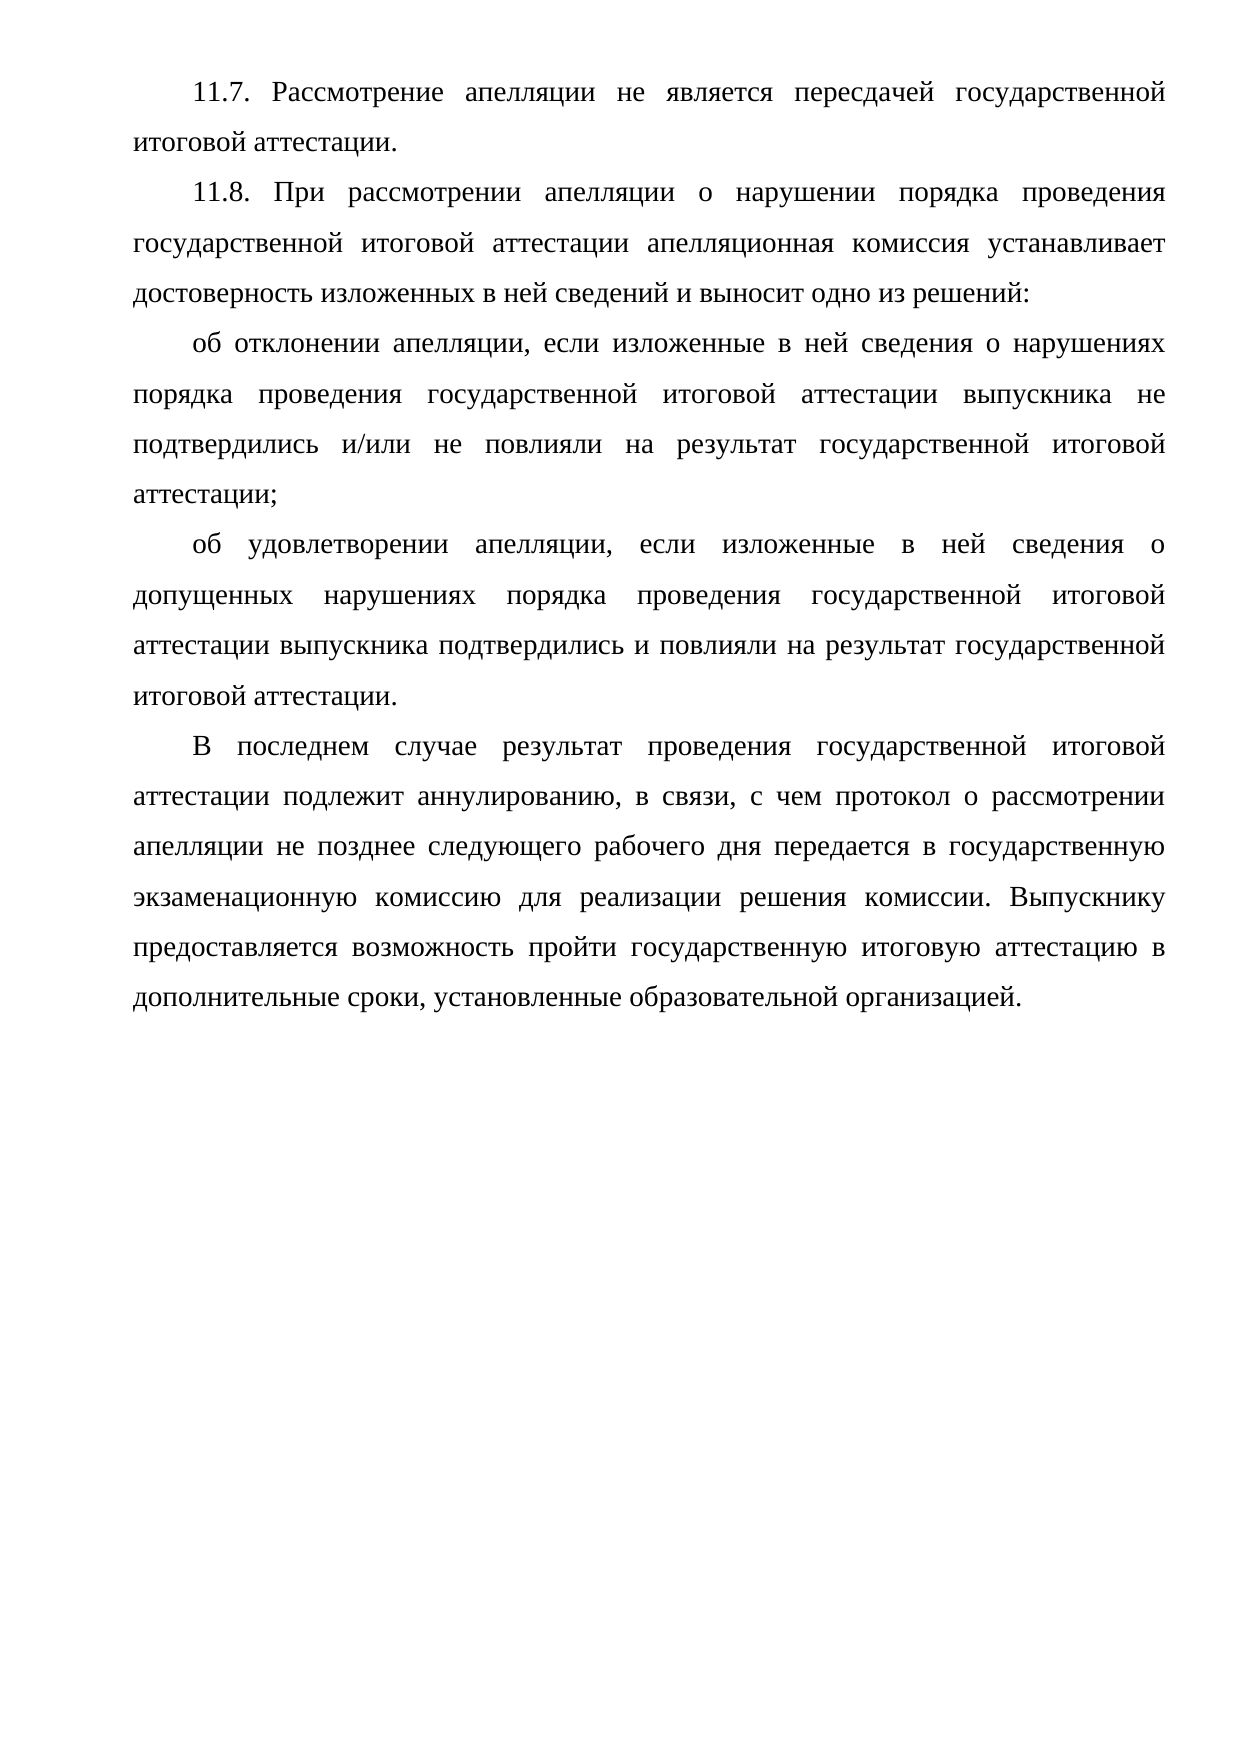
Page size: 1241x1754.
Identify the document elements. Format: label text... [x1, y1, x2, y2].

text об отклонении апелляции, если изложенные в ней сведения о нарушениях порядка проведения государственной итоговой аттестации выпускника не подтвердились и/или не повлияли на результат государственной итоговой аттестации; [133, 325, 1166, 510]
text об удовлетворении апелляции, если изложенные в ней сведения о допущенных нарушениях порядка проведения государственной итоговой аттестации выпускника подтвердились и повлияли на результат государственной итоговой аттестации. [133, 527, 1166, 711]
text 11.7. Рассмотрение апелляции не является пересдачей государственной итоговой аттестации. [133, 74, 1166, 158]
text 11.8. При рассмотрении апелляции о нарушении порядка проведения государственной итоговой аттестации апелляционная комиссия устанавливает достоверность изложенных в ней сведений и выносит одно из решений: [133, 174, 1166, 309]
text В последнем случае результат проведения государственной итоговой аттестации подлежит аннулированию, в связи, с чем протокол о рассмотрении апелляции не позднее следующего рабочего дня передается в государственную экзаменационную комиссию для реализации решения комиссии. Выпускнику предоставляется возможность пройти государственную итоговую аттестацию в дополнительные сроки, установленные образовательной организацией. [133, 728, 1166, 1013]
